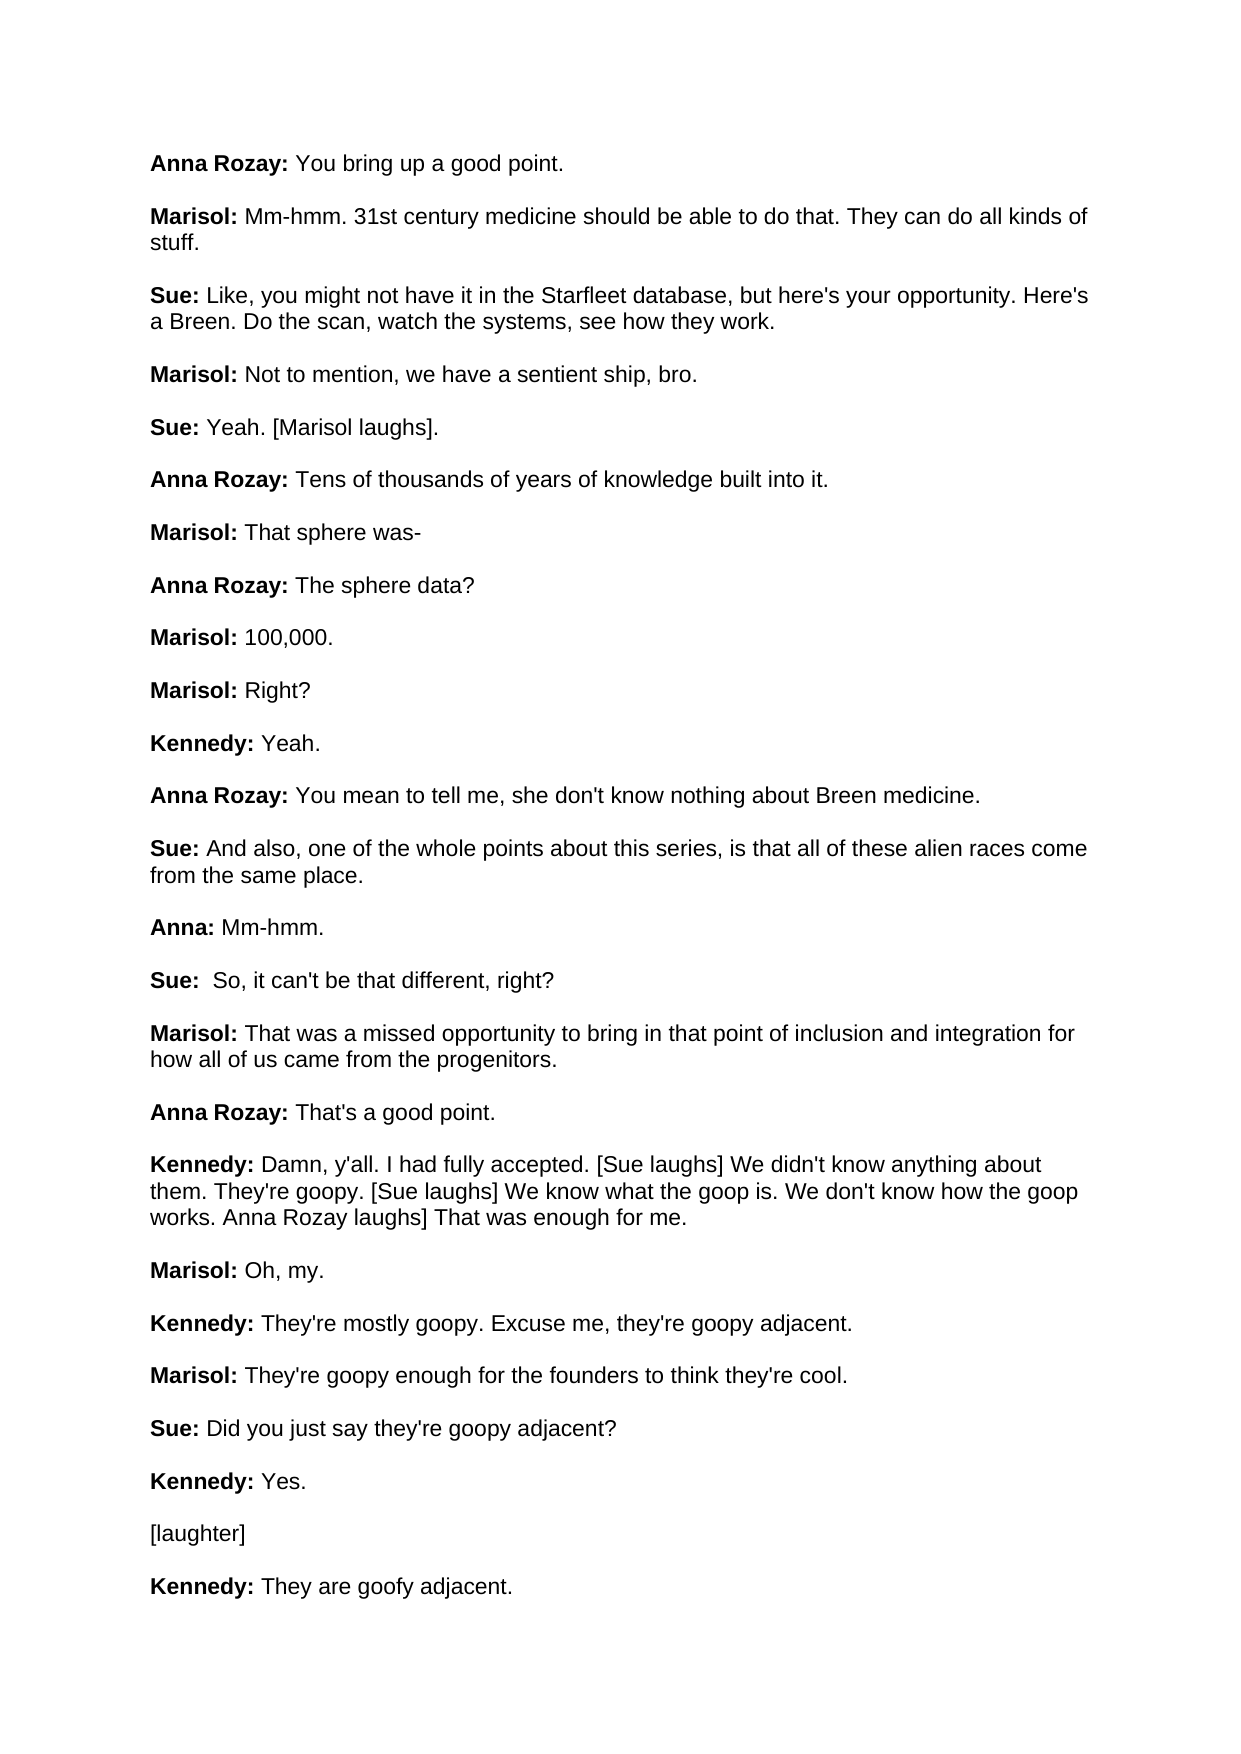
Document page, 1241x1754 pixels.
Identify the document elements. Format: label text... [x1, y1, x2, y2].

text Kennedy: Damn, y'all. I had fully accepted. [Sue laughs] We didn't know anything about them. They're goopy. [Sue laughs] We know what the goop is. We don't know how the goop works. Anna Rozay laughs] That was enough for me. [150, 1151, 1090, 1231]
text [laughter] [150, 1520, 1090, 1547]
text Marisol: 100,000. [150, 624, 1090, 651]
text Sue: Yeah. [Marisol laughs]. [150, 413, 1090, 440]
text Anna Rozay: That's a good point. [150, 1099, 1090, 1125]
text Anna Rozay: Tens of thousands of years of knowledge built into it. [150, 466, 1090, 493]
text Kennedy: They're mostly goopy. Excuse me, they're goopy adjacent. [150, 1309, 1090, 1336]
text Sue: Like, you might not have it in the Starfleet database, but here's your opportunity. Here's a Breen. Do the scan, watch the systems, see how they work. [150, 282, 1090, 334]
text Marisol: That sphere was- [150, 519, 1090, 545]
text Kennedy: They are goofy adjacent. [150, 1573, 1090, 1599]
text Sue: Did you just say they're goopy adjacent? [150, 1415, 1090, 1441]
text Marisol: Right? [150, 677, 1090, 703]
text Anna Rozay: You mean to tell me, she don't know nothing about Breen medicine. [150, 782, 1090, 809]
text Kennedy: Yes. [150, 1468, 1090, 1494]
text Anna Rozay: You bring up a good point. [150, 150, 1090, 176]
text Marisol: They're goopy enough for the founders to think they're cool. [150, 1362, 1090, 1389]
text Kennedy: Yeah. [150, 730, 1090, 756]
text Sue: And also, one of the whole points about this series, is that all of these alien races come from the same place. [150, 835, 1090, 888]
text Marisol: Not to mention, we have a sentient ship, bro. [150, 361, 1090, 387]
text Anna: Mm-hmm. [150, 914, 1090, 941]
text Marisol: That was a missed opportunity to bring in that point of inclusion and integration for how all of us came from the progenitors. [150, 1020, 1090, 1072]
text Marisol: Oh, my. [150, 1257, 1090, 1283]
text Sue: So, it can't be that different, right? [150, 967, 1090, 993]
text Anna Rozay: The sphere data? [150, 572, 1090, 598]
text Marisol: Mm-hmm. 31st century medicine should be able to do that. They can do all kinds of stuff. [150, 203, 1090, 255]
